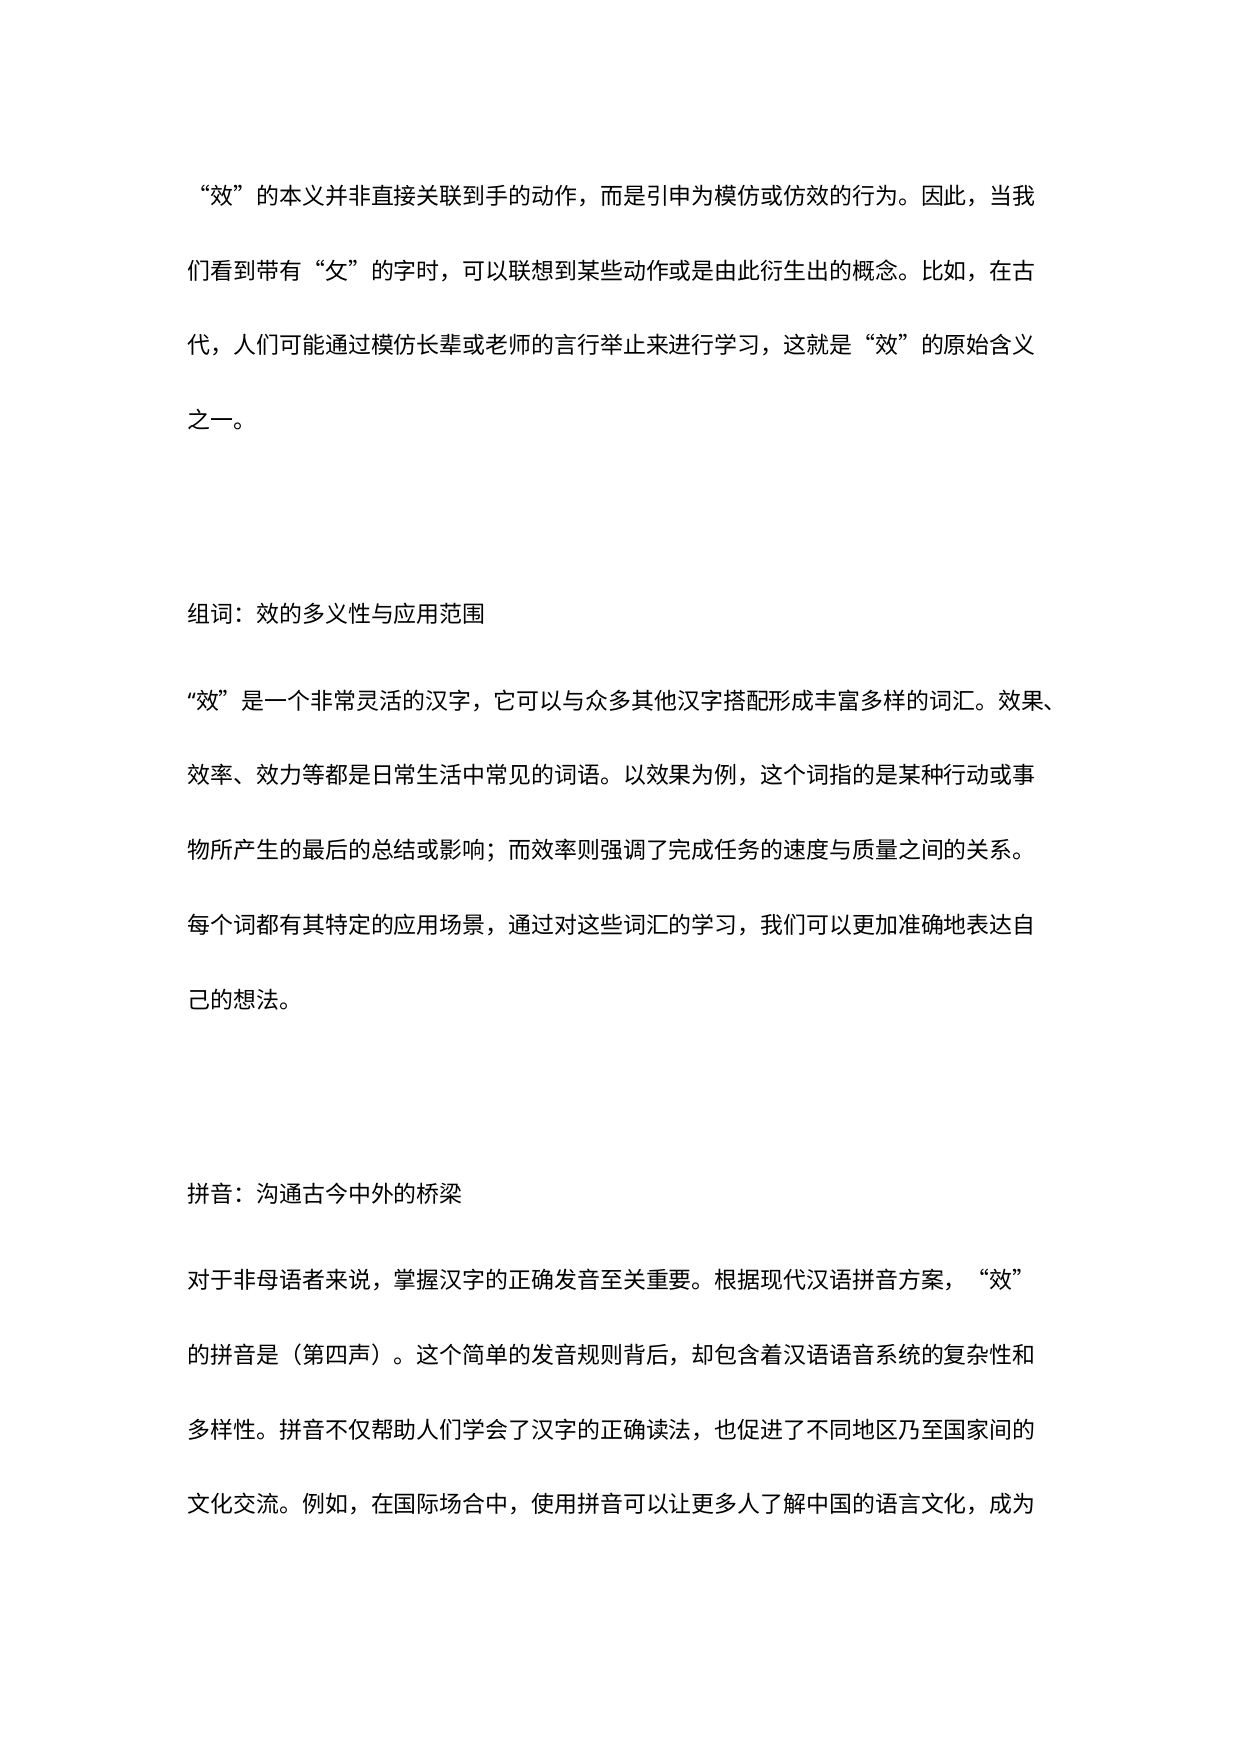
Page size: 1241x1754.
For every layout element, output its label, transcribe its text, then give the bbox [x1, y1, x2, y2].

text “效”是一个非常灵活的汉字，它可以与众多其他汉字搭配形成丰富多样的词汇。效果、效率、效力等都是日常生活中常见的词语。以效果为例，这个词指的是某种行动或事物所产生的最后的总结或影响；而效率则强调了完成任务的速度与质量之间的关系。每个词都有其特定的应用场景，通过对这些词汇的学习，我们可以更加准确地表达自己的想法。 [187, 667, 1053, 1031]
text 组词：效的多义性与应用范围 [187, 580, 1053, 645]
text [187, 1246, 1053, 1536]
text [187, 162, 1053, 451]
text 拼音：沟通古今中外的桥梁 [187, 1160, 1053, 1225]
